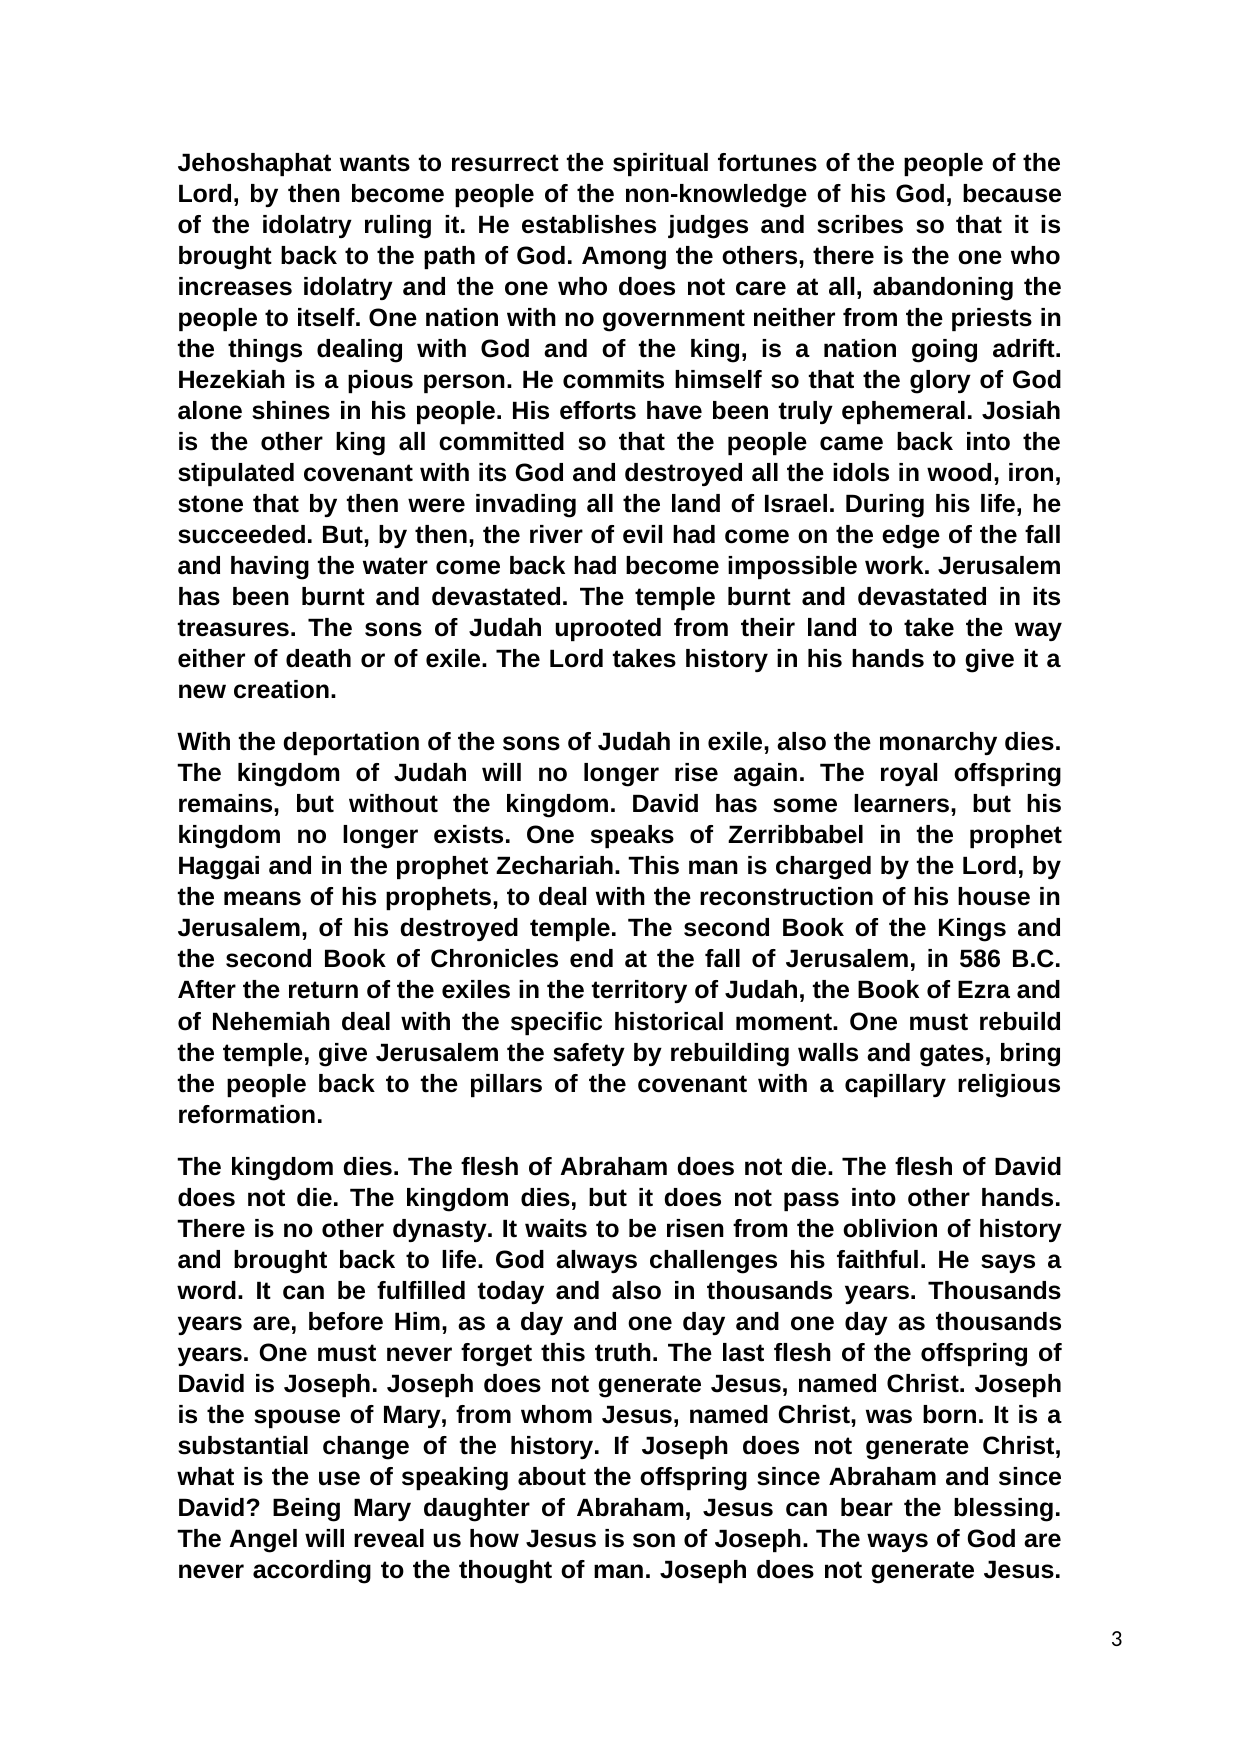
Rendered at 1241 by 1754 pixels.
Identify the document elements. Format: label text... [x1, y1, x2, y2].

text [177, 1152, 1063, 1584]
text Jehoshaphat wants to resurrect the spiritual fortunes of the people of the Lord, by then become people of the non-knowledge of his God, because of the idolatry ruling it. He establishes judges and scribes so that it is brought back to the path of God. Among the others, there is the one who increases idolatry and the one who does not care at all, abandoning the people to itself. One nation with no government neither from the priests in the things dealing with God and of the king, is a nation going adrift. Hezekiah is a pious person. He commits himself so that the glory of God alone shines in his people. His efforts have been truly ephemeral. Josiah is the other king all committed so that the people came back into the stipulated covenant with its God and destroyed all the idols in wood, iron, stone that by then were invading all the land of Israel. During his life, he succeeded. But, by then, the river of evil had come on the edge of the fall and having the water come back had become impossible work. Jerusalem has been burnt and devastated. The temple burnt and devastated in its treasures. The sons of Judah uprooted from their land to take the way either of death or of exile. The Lord takes history in his hands to give it a new creation. [177, 148, 1063, 704]
text With the deportation of the sons of Judah in exile, also the monarchy dies. The kingdom of Judah will no longer rise again. The royal offspring remains, but without the kingdom. David has some learners, but his kingdom no longer exists. One speaks of Zerribbabel in the prophet Haggai and in the prophet Zechariah. This man is charged by the Lord, by the means of his prophets, to deal with the reconstruction of his house in Jerusalem, of his destroyed temple. The second Book of the Kings and the second Book of Chronicles end at the fall of Jerusalem, in 586 B.C. After the return of the exiles in the territory of Judah, the Book of Ezra and of Nehemiah deal with the specific historical moment. One must rebuild the temple, give Jerusalem the safety by rebuilding walls and gates, bring the people back to the pillars of the covenant with a capillary religious reformation. [177, 727, 1063, 1128]
